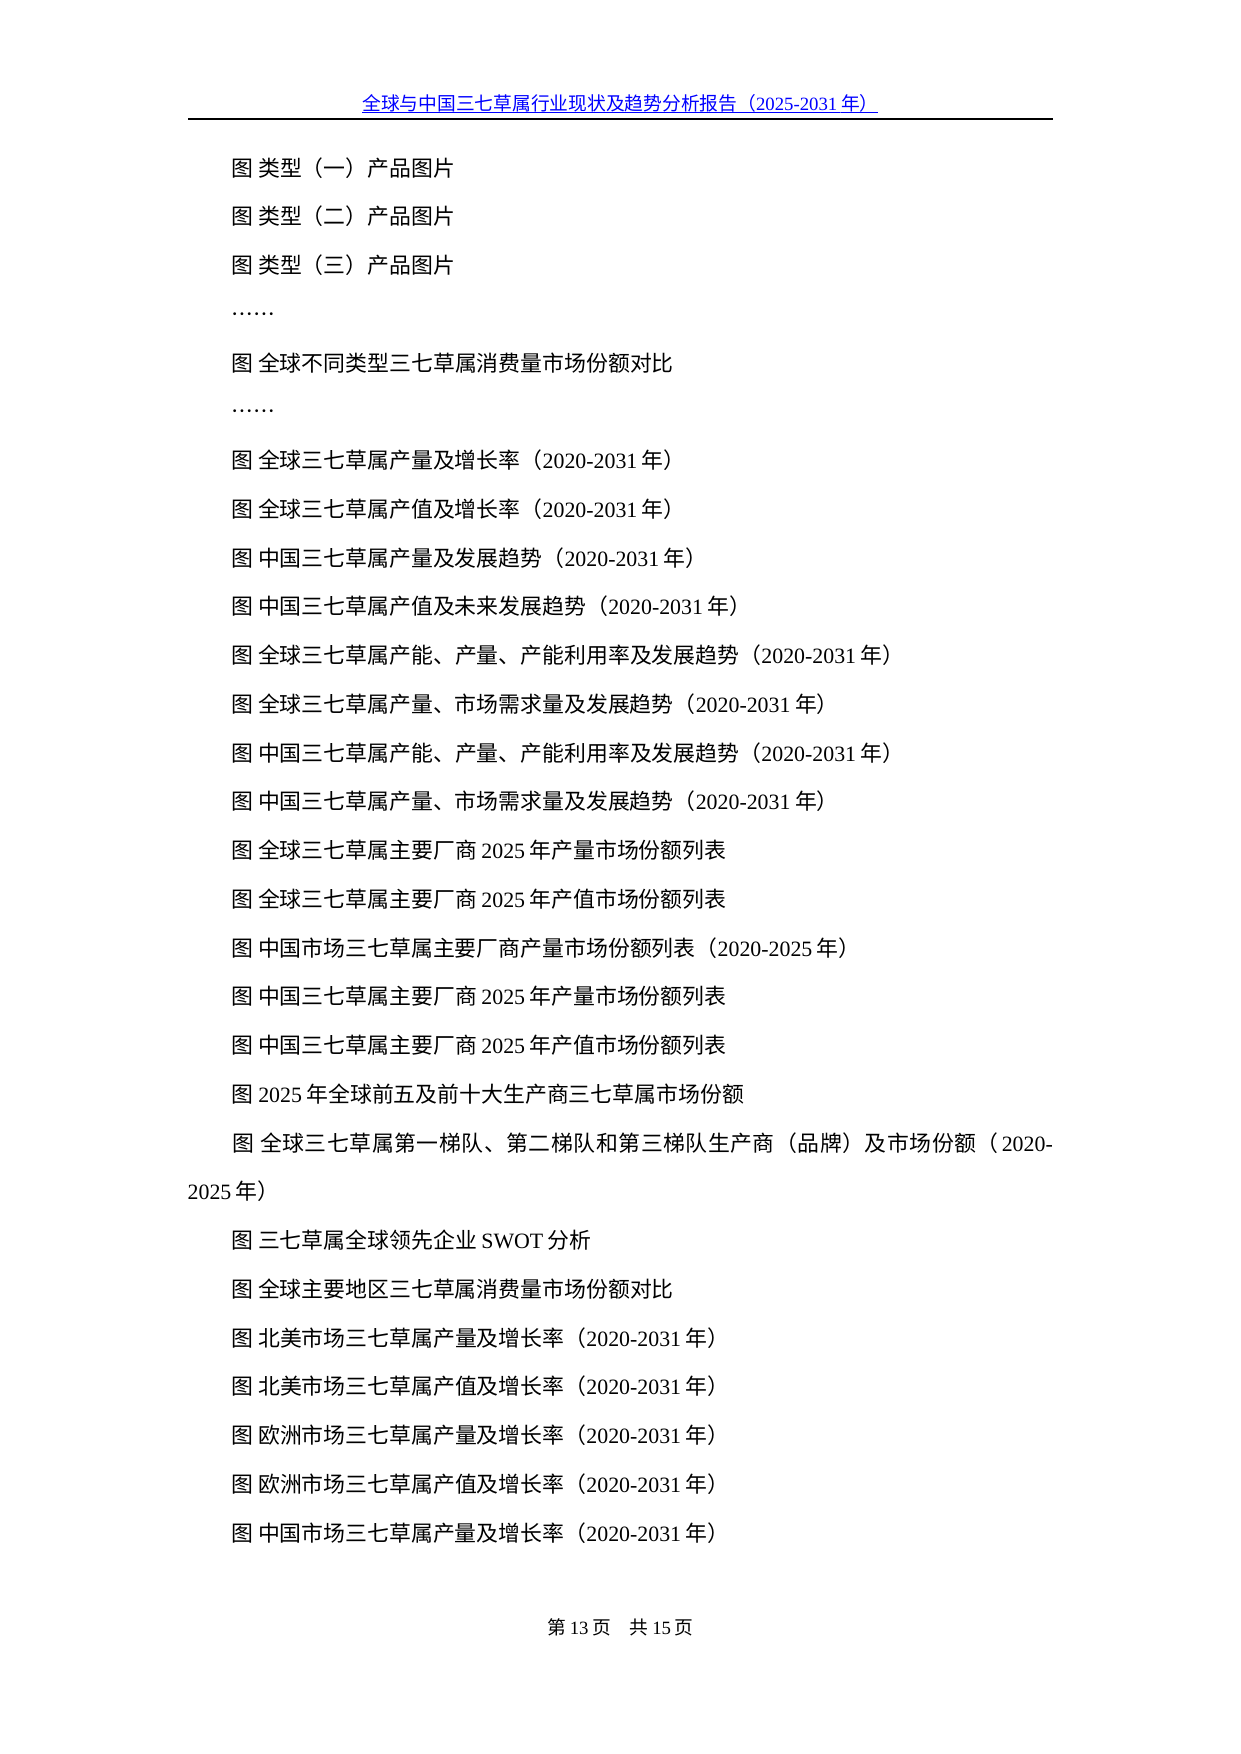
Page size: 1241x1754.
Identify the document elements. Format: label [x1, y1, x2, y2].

text [187, 150, 1053, 1548]
